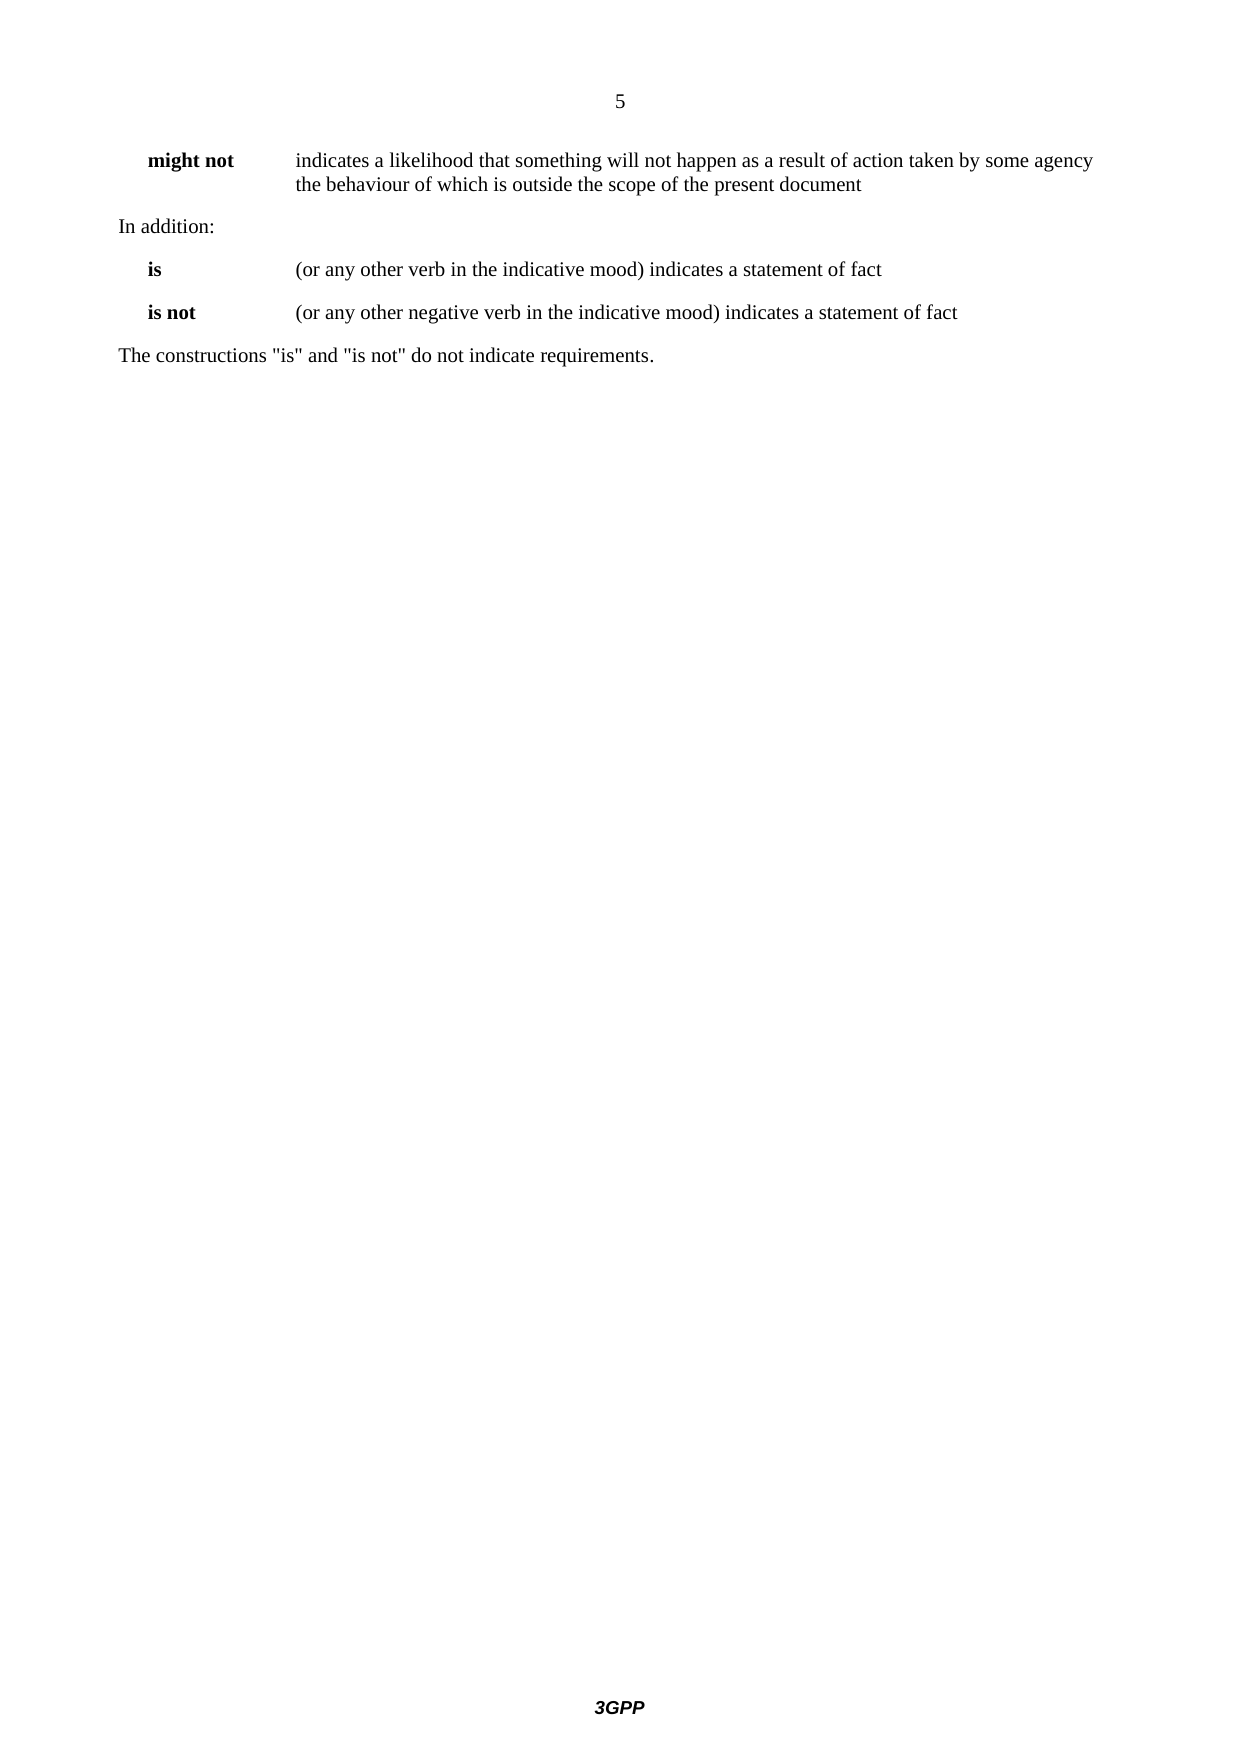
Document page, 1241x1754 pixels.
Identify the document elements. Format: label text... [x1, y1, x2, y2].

text In addition: [118, 214, 1122, 238]
text might not indicates a likelihood that something will not happen as a result of action taken by some agency the behaviour of which is outside the scope of the present document [148, 147, 1122, 196]
text is not (or any other negative verb in the indicative mood) indicates a statement of fact [148, 300, 1122, 324]
text The constructions "is" and "is not" do not indicate requirements. [118, 343, 1122, 367]
text is (or any other verb in the indicative mood) indicates a statement of fact [148, 257, 1122, 281]
